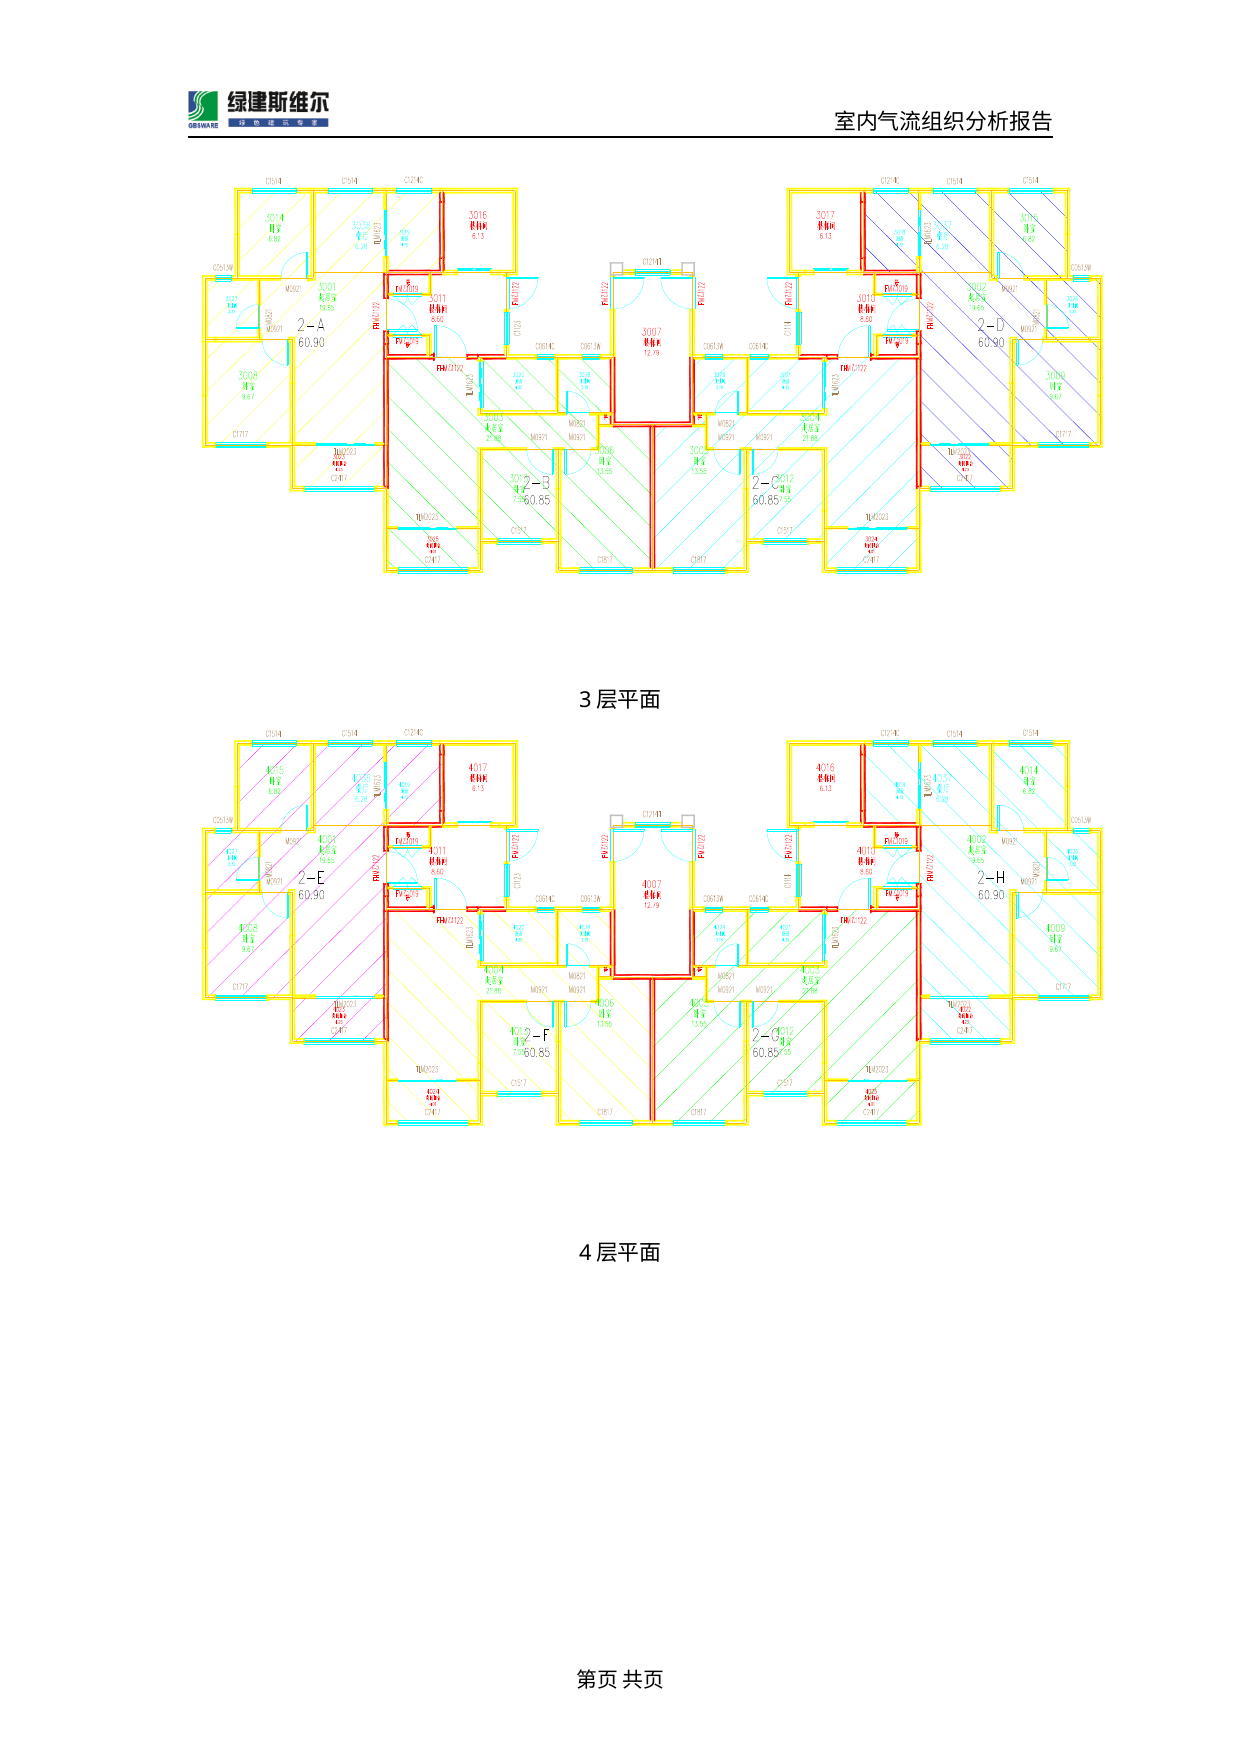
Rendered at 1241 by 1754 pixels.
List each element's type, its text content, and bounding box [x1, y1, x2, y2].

text 4层平面 [187, 1234, 1053, 1267]
picture [187, 88, 330, 130]
text 3层平面 [187, 682, 1053, 714]
